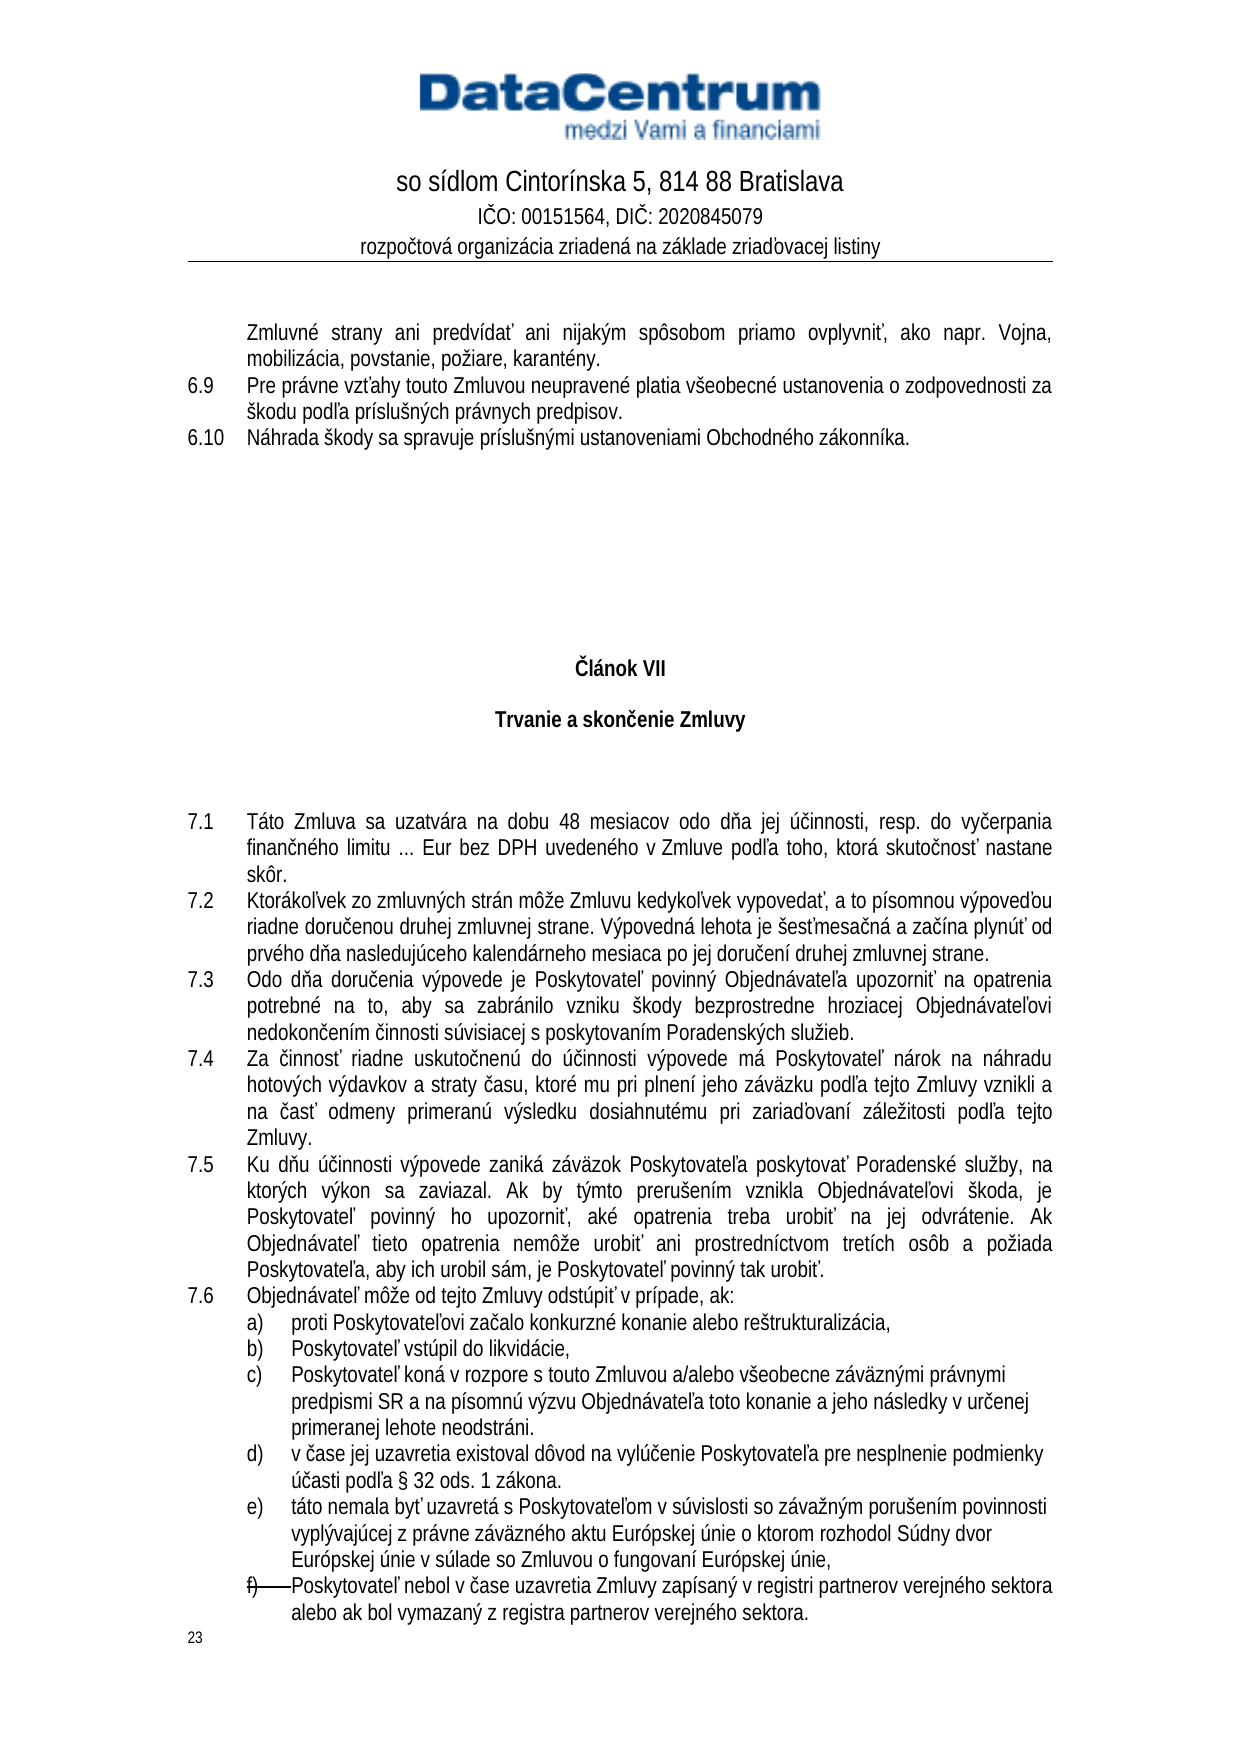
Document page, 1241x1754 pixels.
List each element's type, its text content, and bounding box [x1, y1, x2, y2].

text Článok VII [187, 655, 1053, 681]
list Pre právne vzťahy touto Zmluvou neupravené platia všeobecné ustanovenia o zodpovednosti za škodu podľa príslušných právnych predpisov. [187, 372, 1053, 424]
picture [419, 73, 821, 140]
list Náhrada škody sa spravuje príslušnými ustanoveniami Obchodného zákonníka. [187, 424, 1053, 451]
list Odo dňa doručenia výpovede je Poskytovateľ povinný Objednávateľa upozorniť na opatrenia potrebné na to, aby sa zabránilo vzniku škody bezprostredne hroziacej Objednávateľovi nedokončením činnosti súvisiacej s poskytovaním Poradenských služieb. [187, 966, 1053, 1045]
list táto nemala byť uzavretá s Poskytovateľom v súvislosti so závažným porušením povinnosti vyplývajúcej z právne záväzného aktu Európskej únie o ktorom rozhodol Súdny dvor Európskej únie v súlade so Zmluvou o fungovaní Európskej únie, [247, 1493, 1053, 1572]
list Poskytovateľ koná v rozpore s touto Zmluvou a/alebo všeobecne záväznými právnymi predpismi SR a na písomnú výzvu Objednávateľa toto konanie a jeho následky v určenej primeranej lehote neodstráni. [247, 1361, 1053, 1440]
list Táto Zmluva sa uzatvára na dobu 48 mesiacov odo dňa jej účinnosti, resp. do vyčerpania finančného limitu ... Eur bez DPH uvedeného v Zmluve podľa toho, ktorá skutočnosť nastane skôr. [187, 808, 1053, 887]
text Trvanie a skončenie Zmluvy [187, 706, 1053, 732]
list proti Poskytovateľovi začalo konkurzné konanie alebo reštrukturalizácia, [247, 1309, 1053, 1335]
list Poskytovateľ vstúpil do likvidácie, [247, 1335, 1053, 1361]
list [187, 319, 1053, 372]
list Za činnosť riadne uskutočnenú do účinnosti výpovede má Poskytovateľ nárok na náhradu hotových výdavkov a straty času, ktoré mu pri plnení jeho záväzku podľa tejto Zmluvy vznikli a na časť odmeny primeranú výsledku dosiahnutému pri zariaďovaní záležitosti podľa tejto Zmluvy. [187, 1045, 1053, 1151]
list Ku dňu účinnosti výpovede zaniká záväzok Poskytovateľa poskytovať Poradenské služby, na ktorých výkon sa zaviazal. Ak by týmto prerušením vznikla Objednávateľovi škoda, je Poskytovateľ povinný ho upozorniť, aké opatrenia treba urobiť na jej odvrátenie. Ak Objednávateľ tieto opatrenia nemôže urobiť ani prostredníctvom tretích osôb a požiada Poskytovateľa, aby ich urobil sám, je Poskytovateľ povinný tak urobiť. [187, 1151, 1053, 1282]
list Ktorákoľvek zo zmluvných strán môže Zmluvu kedykoľvek vypovedať, a to písomnou výpoveďou riadne doručenou druhej zmluvnej strane. Výpovedná lehota je šesťmesačná a začína plynúť od prvého dňa nasledujúceho kalendárneho mesiaca po jej doručení druhej zmluvnej strane. [187, 887, 1053, 966]
list Objednávateľ môže od tejto Zmluvy odstúpiť v prípade, ak: [187, 1282, 1053, 1309]
list Poskytovateľ nebol v čase uzavretia Zmluvy zapísaný v registri partnerov verejného sektora alebo ak bol vymazaný z registra partnerov verejného sektora. [247, 1572, 1053, 1625]
list v čase jej uzavretia existoval dôvod na vylúčenie Poskytovateľa pre nesplnenie podmienky účasti podľa § 32 ods. 1 zákona. [247, 1440, 1053, 1493]
